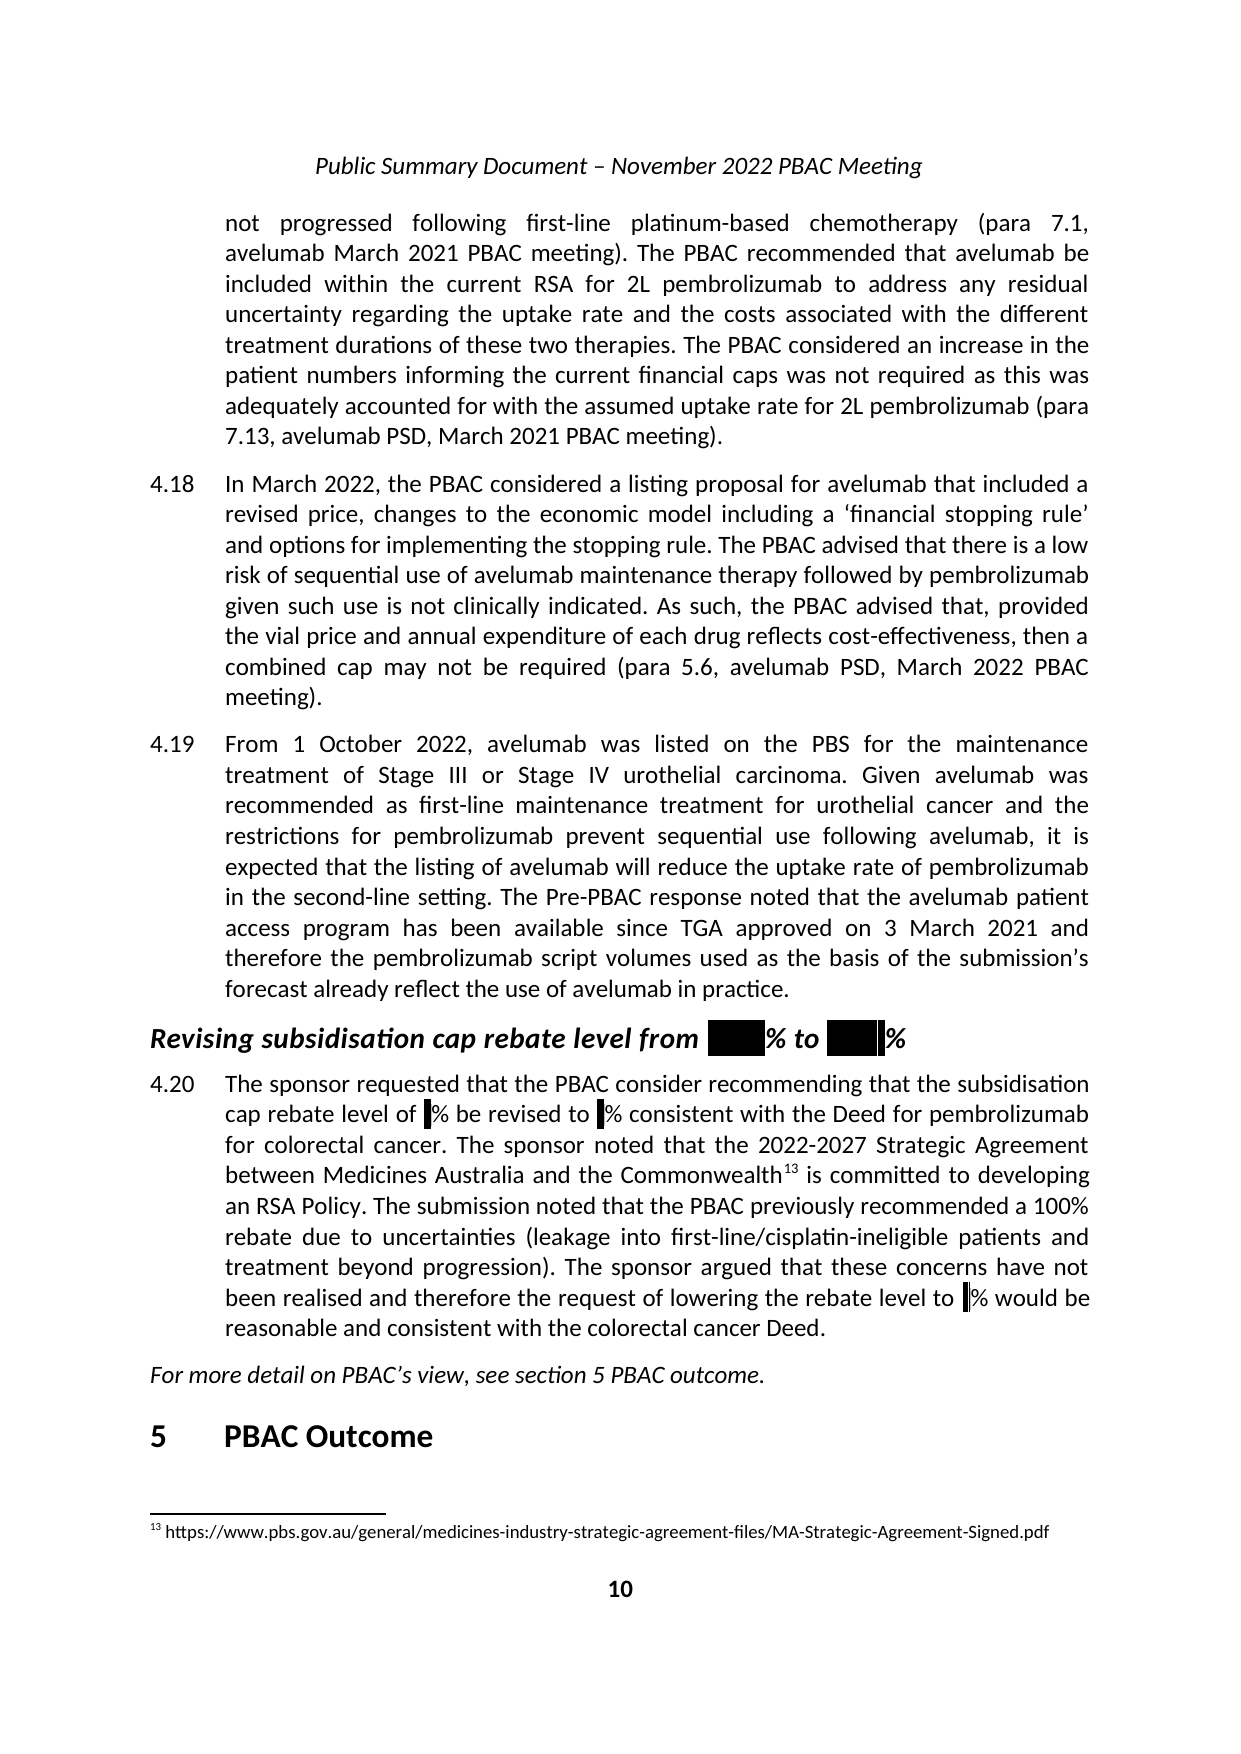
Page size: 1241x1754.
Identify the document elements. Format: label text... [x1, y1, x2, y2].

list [150, 207, 1090, 451]
subtitle Revising subsidisation cap rebate level from |||| ||||% to |||| ||||% [150, 1020, 708, 1056]
subtitle PBAC Outcome [150, 1415, 1090, 1456]
list From 1 October 2022, avelumab was listed on the PBS for the maintenance treatment of Stage III or Stage IV urothelial carcinoma. Given avelumab was recommended as first-line maintenance treatment for urothelial cancer and the restrictions for pembrolizumab prevent sequential use following avelumab, it is expected that the listing of avelumab will reduce the uptake rate of pembrolizumab in the second-line setting. The Pre-PBAC response noted that the avelumab patient access program has been available since TGA approved on 3 March 2021 and therefore the pembrolizumab script volumes used as the basis of the submission’s forecast already reflect the use of avelumab in practice. [150, 728, 1090, 1003]
list The sponsor requested that the PBAC consider recommending that the subsidisation cap rebate level of | |% be revised to | |% consistent with the Deed for pembrolizumab for colorectal cancer. The sponsor noted that the 2022-2027 Strategic Agreement between Medicines Australia and the Commonwealth is committed to developing an RSA Policy. The submission noted that the PBAC previously recommended a 100% rebate due to uncertainties (leakage into first-line/cisplatin-ineligible patients and treatment beyond progression). The sponsor argued that these concerns have not been realised and therefore the request of lowering the rebate level to | |% would be reasonable and consistent with the colorectal cancer Deed. [150, 1068, 1090, 1343]
subtitle Revising subsidisation cap rebate level from |||| ||||% to |||| ||||% [885, 1020, 1090, 1056]
text For more detail on PBAC’s view, see section 5 PBAC outcome. [150, 1359, 1090, 1390]
list In March 2022, the PBAC considered a listing proposal for avelumab that included a revised price, changes to the economic model including a ‘financial stopping rule’ and options for implementing the stopping rule. The PBAC advised that there is a low risk of sequential use of avelumab maintenance therapy followed by pembrolizumab given such use is not clinically indicated. As such, the PBAC advised that, provided the vial price and annual expenditure of each drug reflects cost-effectiveness, then a combined cap may not be required (para 5.6, avelumab PSD, March 2022 PBAC meeting). [150, 468, 1090, 712]
